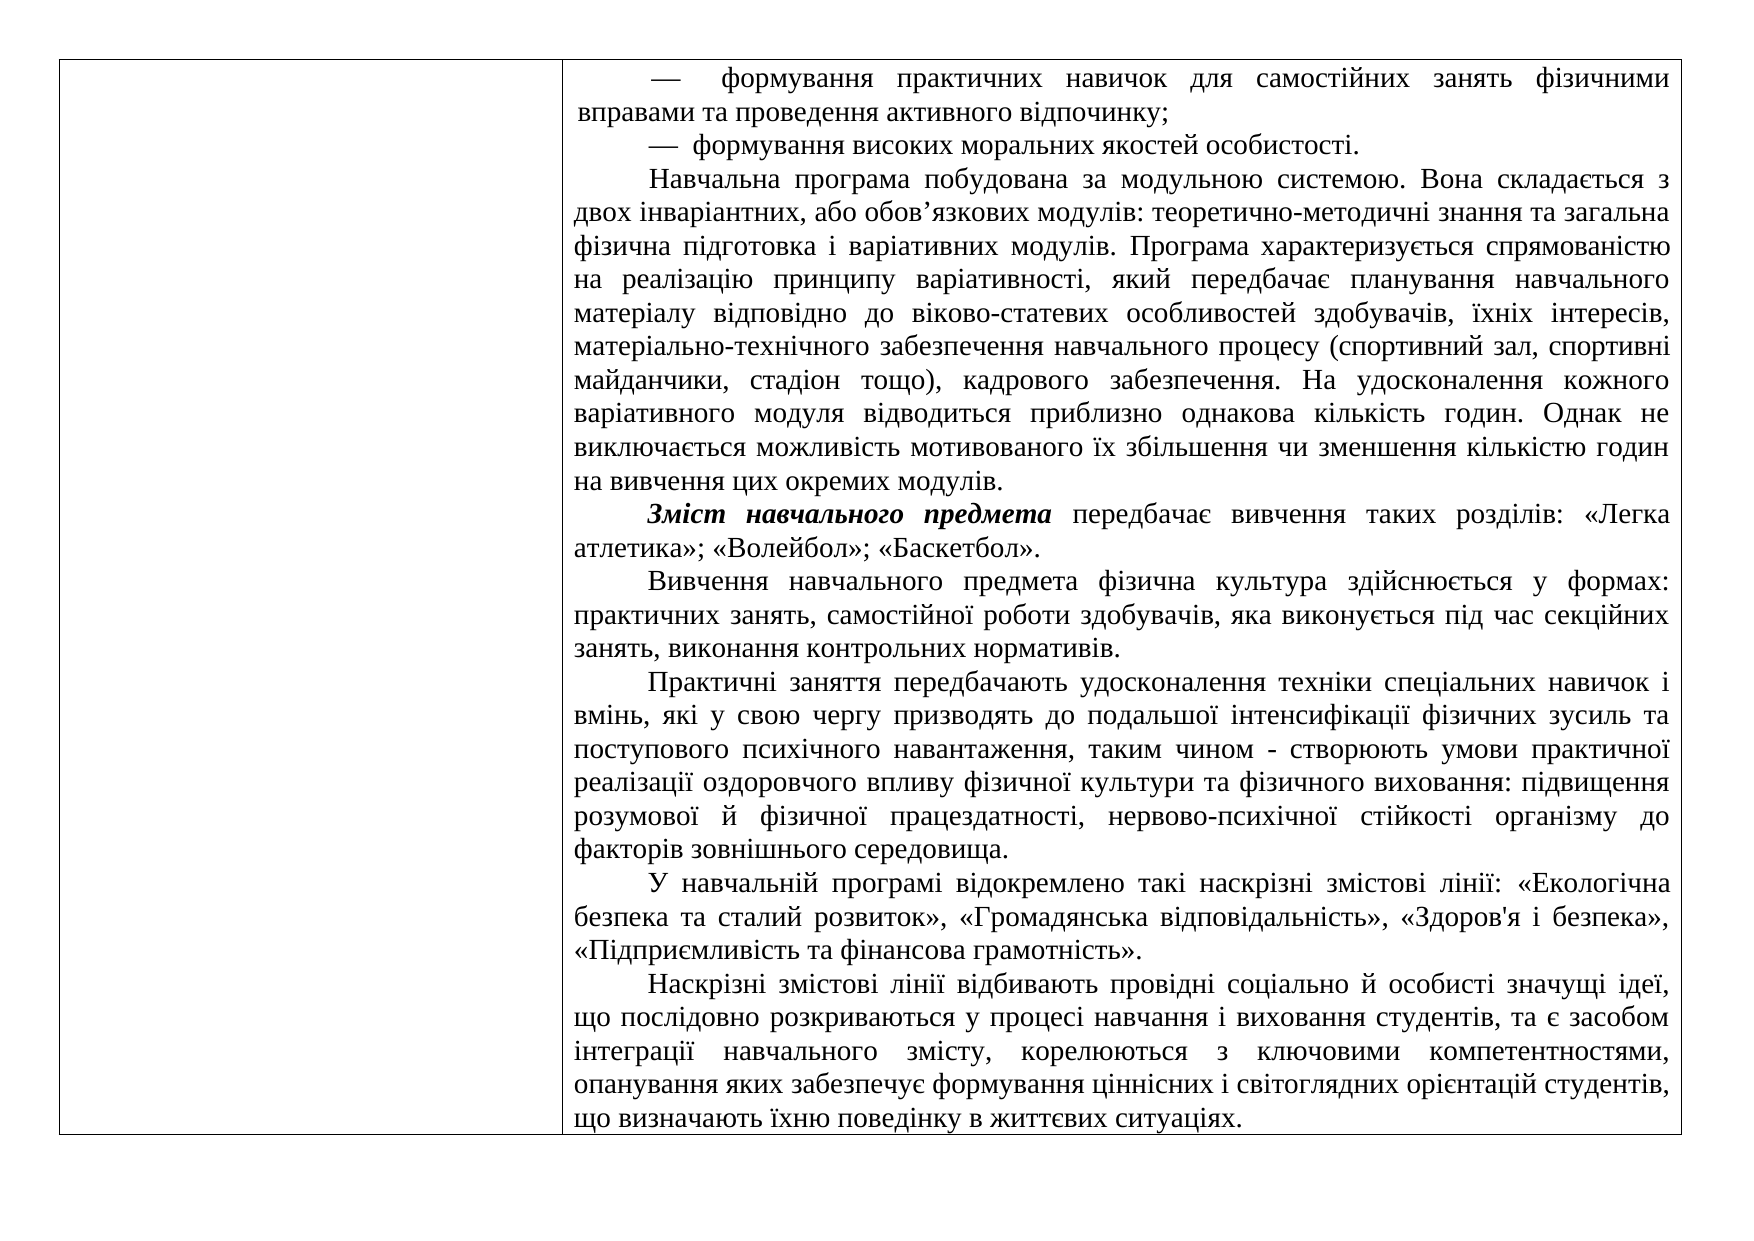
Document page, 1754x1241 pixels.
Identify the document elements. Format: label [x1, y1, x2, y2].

table_cell [563, 60, 1681, 1133]
table_cell [60, 60, 562, 1133]
